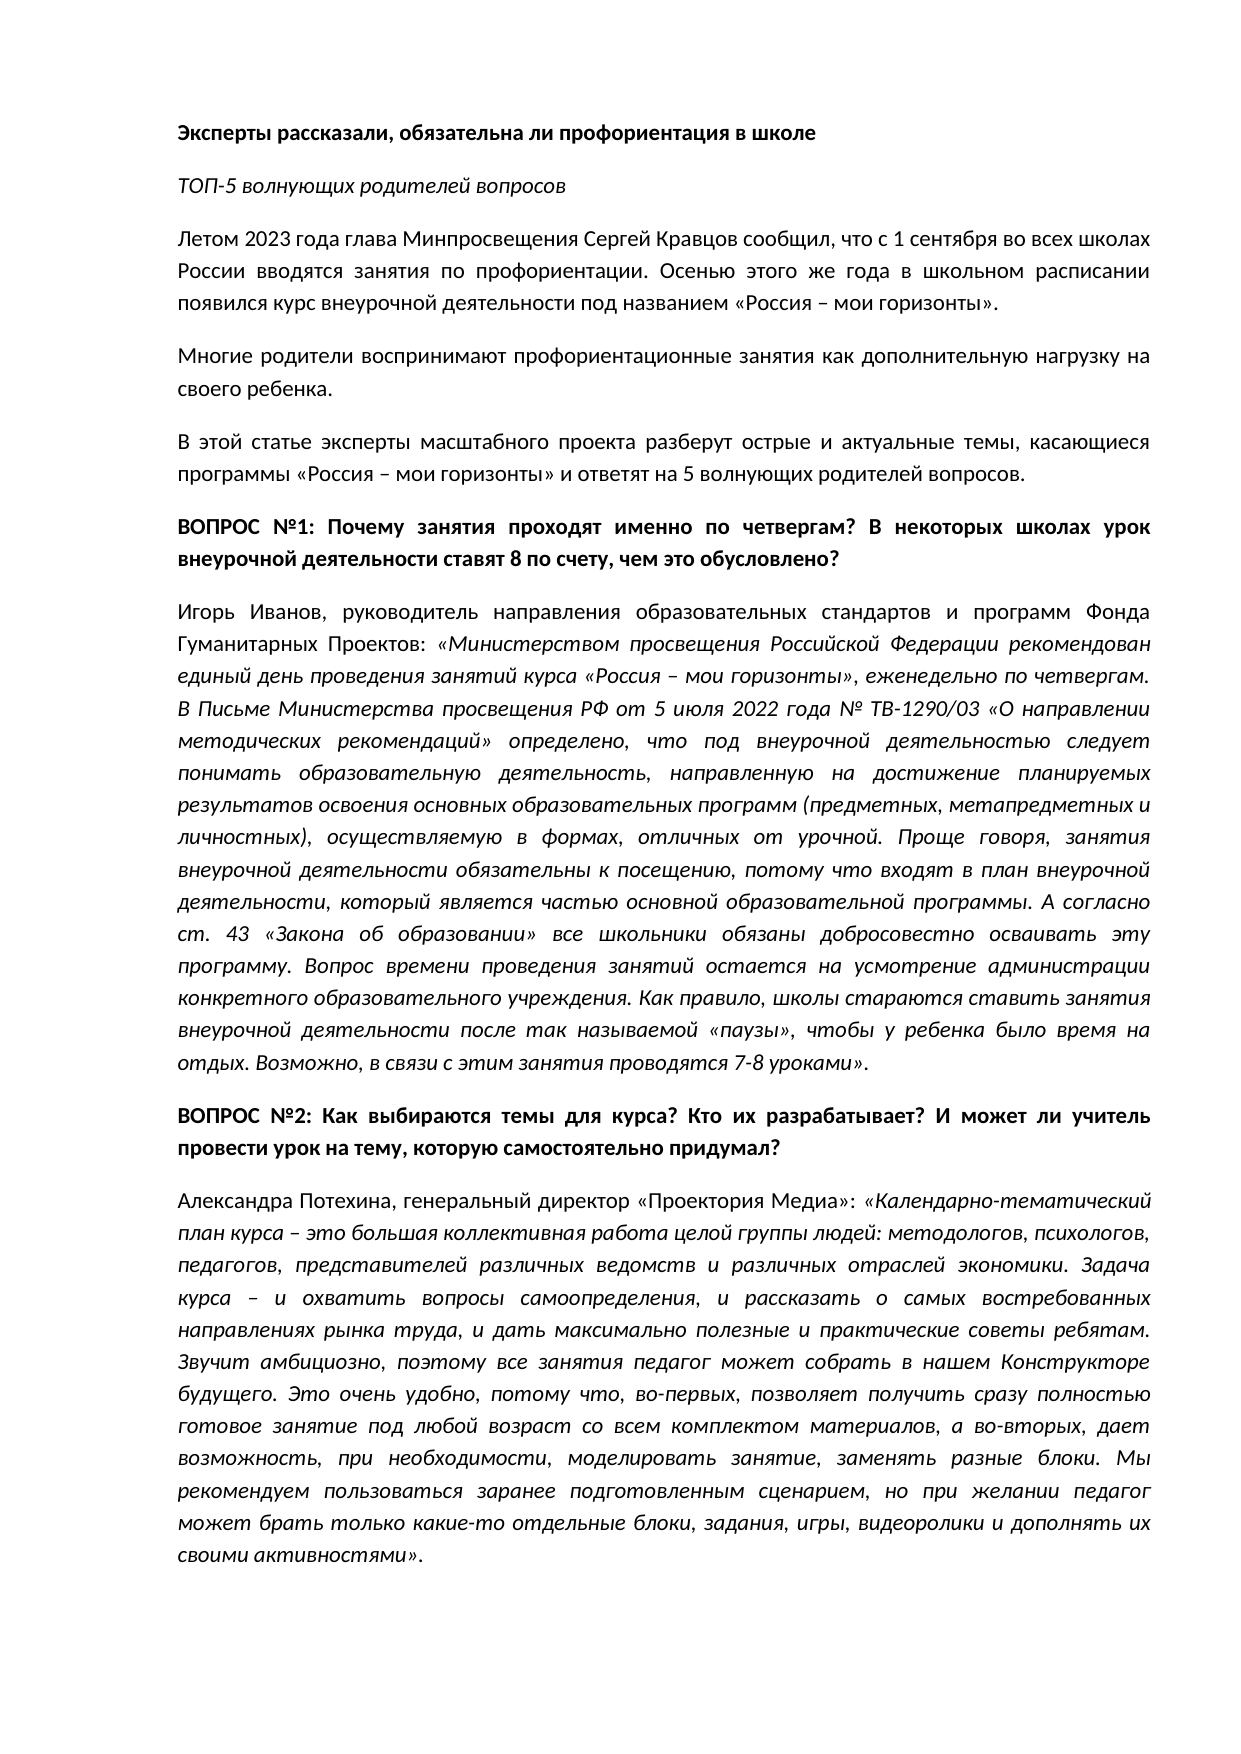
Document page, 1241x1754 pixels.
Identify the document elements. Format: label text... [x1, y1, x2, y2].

text Летом 2023 года глава Минпросвещения Сергей Кравцов сообщил, что с 1 сентября во всех школах России вводятся занятия по профориентации. Осенью этого же года в школьном расписании появился курс внеурочной деятельности под названием «Россия – мои горизонты». [177, 224, 1152, 317]
text Эксперты рассказали, обязательна ли профориентация в школе [177, 118, 1152, 146]
text Многие родители воспринимают профориентационные занятия как дополнительную нагрузку на своего ребенка. [177, 342, 1152, 402]
text ВОПРОС №1: Почему занятия проходят именно по четвергам? В некоторых школах урок внеурочной деятельности ставят 8 по счету, чем это обусловлено? [177, 512, 1152, 572]
text Игорь Иванов, руководитель направления образовательных стандартов и программ Фонда Гуманитарных Проектов: «Министерством просвещения Российской Федерации рекомендован единый день проведения занятий курса «Россия – мои горизонты», еженедельно по четвергам. В Письме Министерства просвещения РФ от 5 июля 2022 года № ТВ-1290/03 «О направлении методических рекомендаций» определено, что под внеурочной деятельностью следует понимать образовательную деятельность, направленную на достижение планируемых результатов освоения основных образовательных программ (предметных, метапредметных и личностных), осуществляемую в формах, отличных от урочной. Проще говоря, занятия внеурочной деятельности обязательны к посещению, потому что входят в план внеурочной деятельности, который является частью основной образовательной программы. А согласно ст. 43 «Закона об образовании» все школьники обязаны добросовестно осваивать эту программу. Вопрос времени проведения занятий остается на усмотрение администрации конкретного образовательного учреждения. Как правило, школы стараются ставить занятия внеурочной деятельности после так называемой «паузы», чтобы у ребенка было время на отдых. Возможно, в связи с этим занятия проводятся 7-8 уроками». [177, 597, 1152, 1076]
text Александра Потехина, генеральный директор «Проектория Медиа»: «Календарно-тематический план курса – это большая коллективная работа целой группы людей: методологов, психологов, педагогов, представителей различных ведомств и различных отраслей экономики. Задача курса – и охватить вопросы самоопределения, и рассказать о самых востребованных направлениях рынка труда, и дать максимально полезные и практические советы ребятам. Звучит амбициозно, поэтому все занятия педагог может собрать в нашем Конструкторе будущего. Это очень удобно, потому что, во-первых, позволяет получить сразу полностью готовое занятие под любой возраст со всем комплектом материалов, а во-вторых, дает возможность, при необходимости, моделировать занятие, заменять разные блоки. Мы рекомендуем пользоваться заранее подготовленным сценарием, но при желании педагог может брать только какие-то отдельные блоки, задания, игры, видеоролики и дополнять их своими активностями». [177, 1186, 1152, 1568]
text В этой статье эксперты масштабного проекта разберут острые и актуальные темы, касающиеся программы «Россия – мои горизонты» и ответят на 5 волнующих родителей вопросов. [177, 427, 1152, 487]
text ВОПРОС №2: Как выбираются темы для курса? Кто их разрабатывает? И может ли учитель провести урок на тему, которую самостоятельно придумал? [177, 1101, 1152, 1161]
text ТОП-5 волнующих родителей вопросов [177, 171, 1152, 199]
